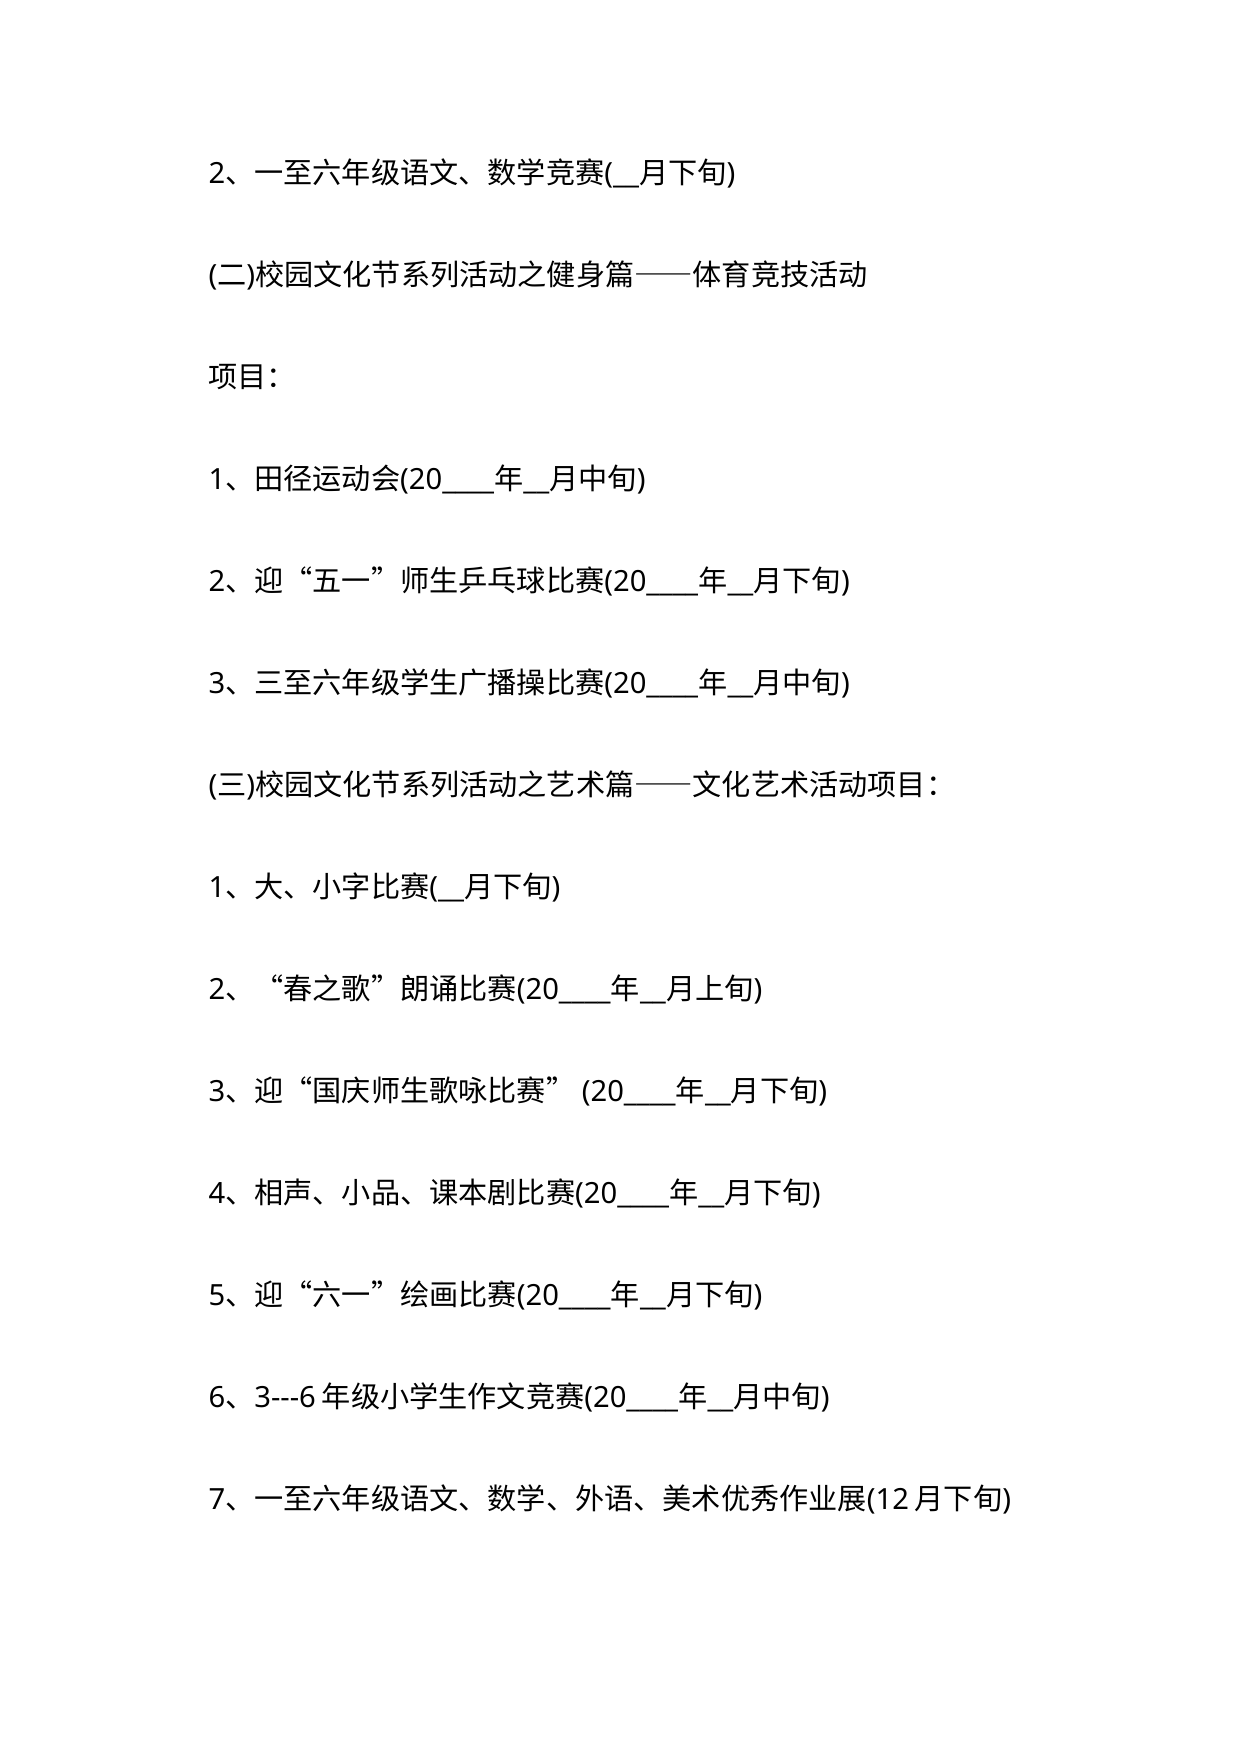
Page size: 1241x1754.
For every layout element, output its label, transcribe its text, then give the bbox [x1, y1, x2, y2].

text 3、三至六年级学生广播操比赛(20____年__月中旬) [150, 660, 1090, 702]
text (二)校园文化节系列活动之健身篇——体育竞技活动 [150, 252, 1090, 294]
text 6、3---6年级小学生作文竞赛(20____年__月中旬) [150, 1373, 1090, 1416]
text 项目： [150, 354, 1090, 396]
text 1、大、小字比赛(__月下旬) [150, 864, 1090, 906]
text (三)校园文化节系列活动之艺术篇——文化艺术活动项目： [150, 762, 1090, 804]
text 2、一至六年级语文、数学竞赛(__月下旬) [150, 150, 1090, 192]
text 4、相声、小品、课本剧比赛(20____年__月下旬) [150, 1169, 1090, 1212]
text 2、“春之歌”朗诵比赛(20____年__月上旬) [150, 966, 1090, 1008]
text 7、一至六年级语文、数学、外语、美术优秀作业展(12月下旬) [150, 1476, 1090, 1518]
text 1、田径运动会(20____年__月中旬) [150, 456, 1090, 498]
text 3、迎“国庆师生歌咏比赛” (20____年__月下旬) [150, 1068, 1090, 1110]
text 5、迎“六一”绘画比赛(20____年__月下旬) [150, 1272, 1090, 1314]
text 2、迎“五一”师生乒乓球比赛(20____年__月下旬) [150, 558, 1090, 600]
